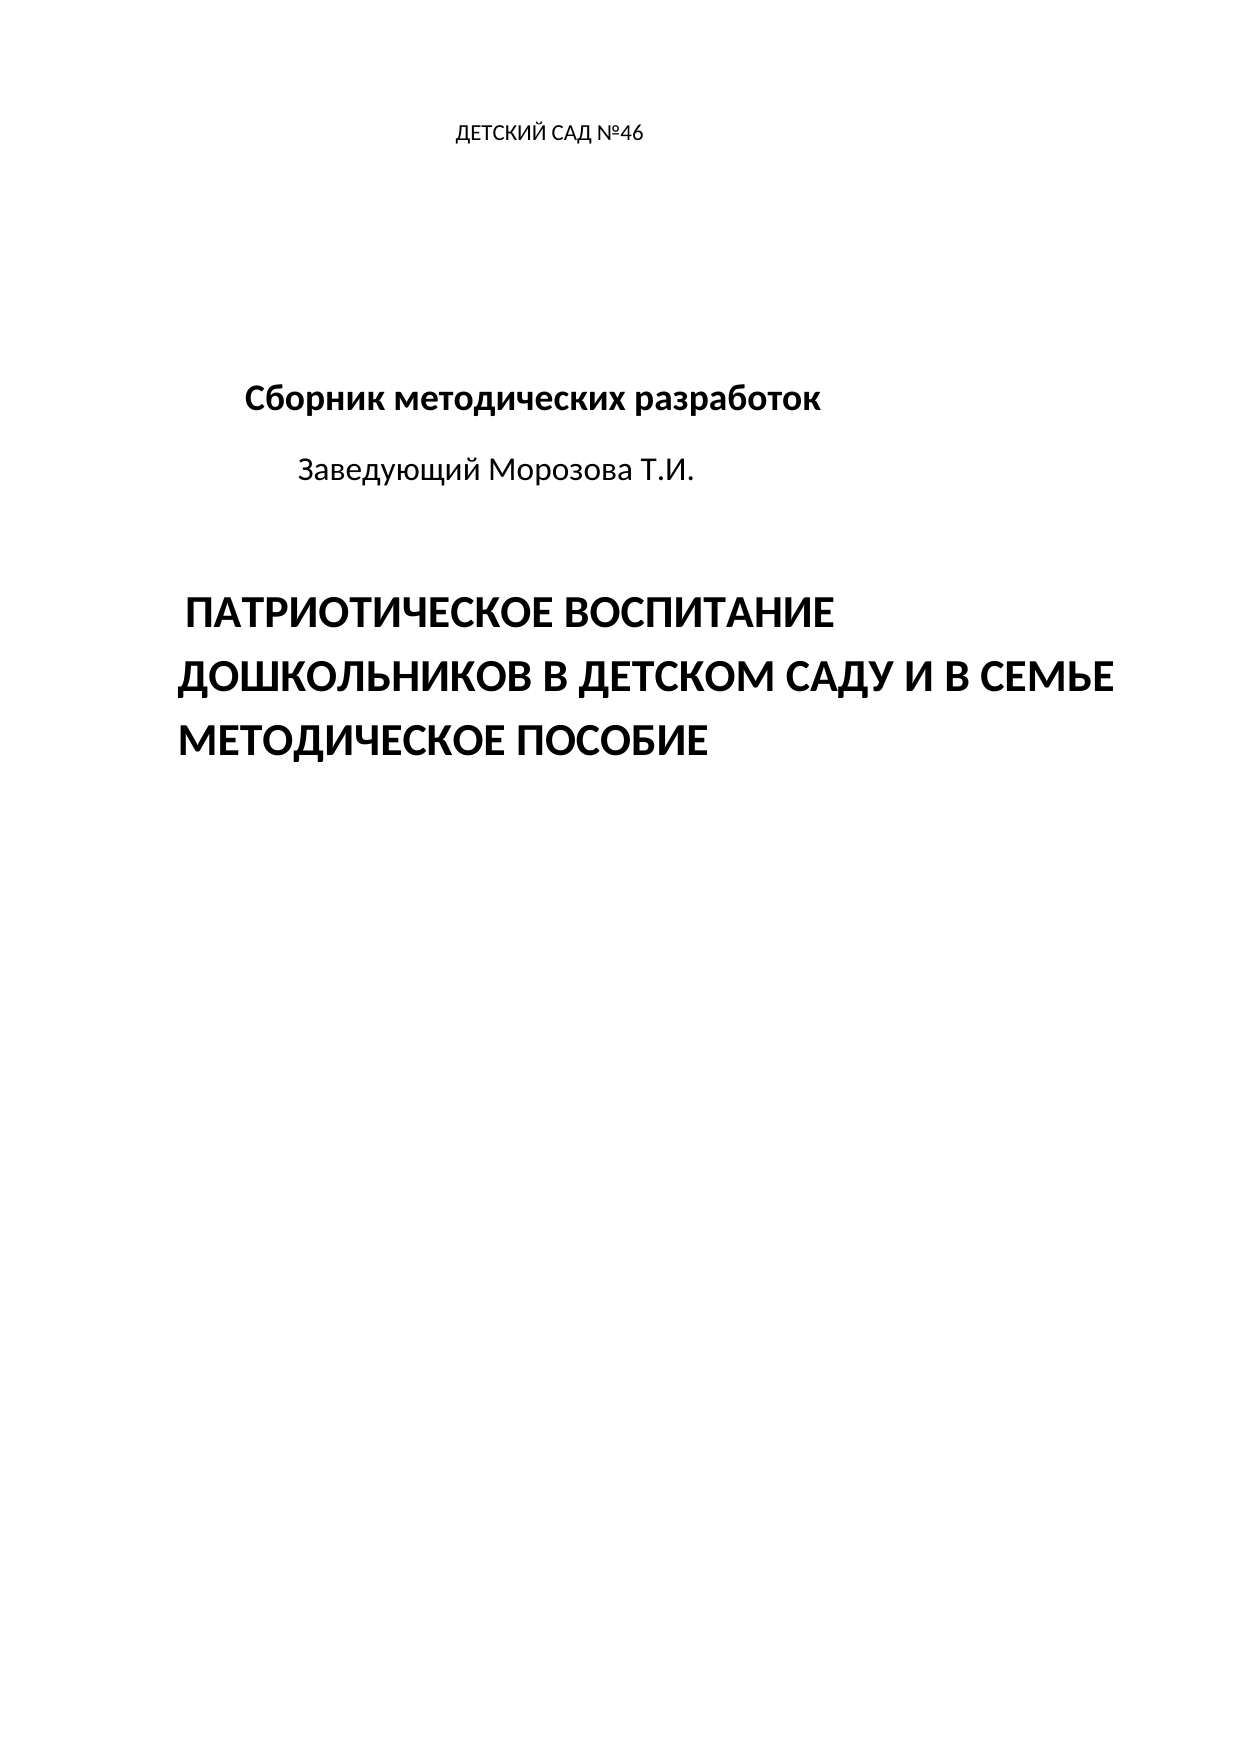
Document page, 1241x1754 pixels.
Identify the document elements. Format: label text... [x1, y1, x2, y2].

text Сборник методических разработок [177, 374, 1152, 420]
text ДЕТСКИЙ САД №46 [177, 118, 1152, 146]
text Заведующий Морозова Т.И. [177, 447, 1152, 488]
text ПАТРИОТИЧЕСКОЕ ВОСПИТАНИЕ ДОШКОЛЬНИКОВ В ДЕТСКОМ САДУ И В СЕМЬЕ МЕТОДИЧЕСКОЕ ПОСОБИЕ [177, 583, 1152, 767]
